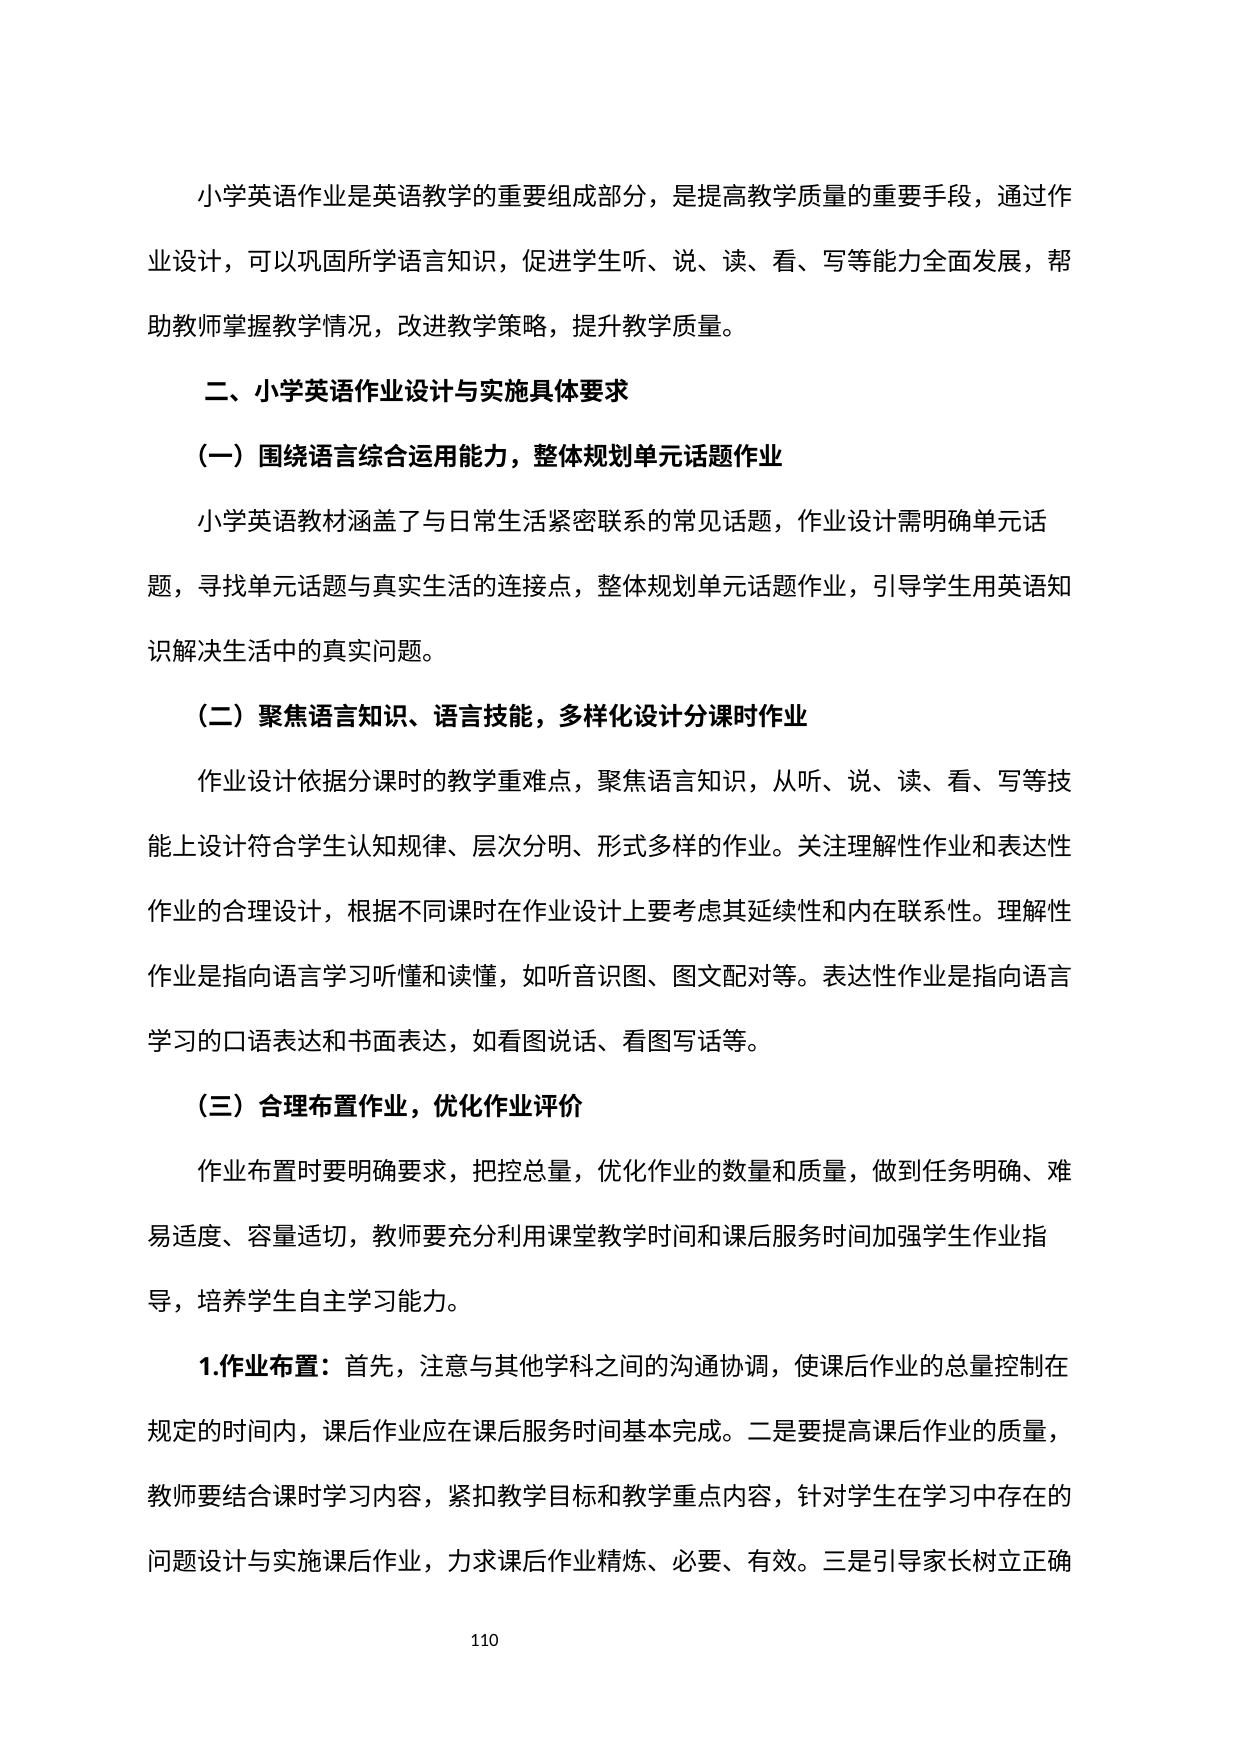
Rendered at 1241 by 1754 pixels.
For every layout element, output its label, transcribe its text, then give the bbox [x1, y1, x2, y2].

list （二）聚焦语言知识、语言技能，多样化设计分课时作业 [184, 682, 1093, 747]
text 作业设计依据分课时的教学重难点，聚焦语言知识，从听、说、读、看、写等技能上设计符合学生认知规律、层次分明、形式多样的作业。关注理解性作业和表达性作业的合理设计，根据不同课时在作业设计上要考虑其延续性和内在联系性。理解性作业是指向语言学习听懂和读懂，如听音识图、图文配对等。表达性作业是指向语言学习的口语表达和书面表达，如看图说话、看图写话等。 [148, 747, 1093, 1072]
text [148, 1332, 1093, 1592]
list （一）围绕语言综合运用能力，整体规划单元话题作业 [184, 422, 1093, 487]
list （三）合理布置作业，优化作业评价 [184, 1072, 1093, 1137]
text 小学英语作业是英语教学的重要组成部分，是提高教学质量的重要手段，通过作业设计，可以巩固所学语言知识，促进学生听、说、读、看、写等能力全面发展，帮助教师掌握教学情况，改进教学策略，提升教学质量。 [148, 162, 1093, 357]
text 二、小学英语作业设计与实施具体要求 [148, 357, 1093, 422]
text 小学英语教材涵盖了与日常生活紧密联系的常见话题，作业设计需明确单元话题，寻找单元话题与真实生活的连接点，整体规划单元话题作业，引导学生用英语知识解决生活中的真实问题。 [148, 487, 1093, 682]
text 作业布置时要明确要求，把控总量，优化作业的数量和质量，做到任务明确、难易适度、容量适切，教师要充分利用课堂教学时间和课后服务时间加强学生作业指导，培养学生自主学习能力。 [148, 1137, 1093, 1332]
